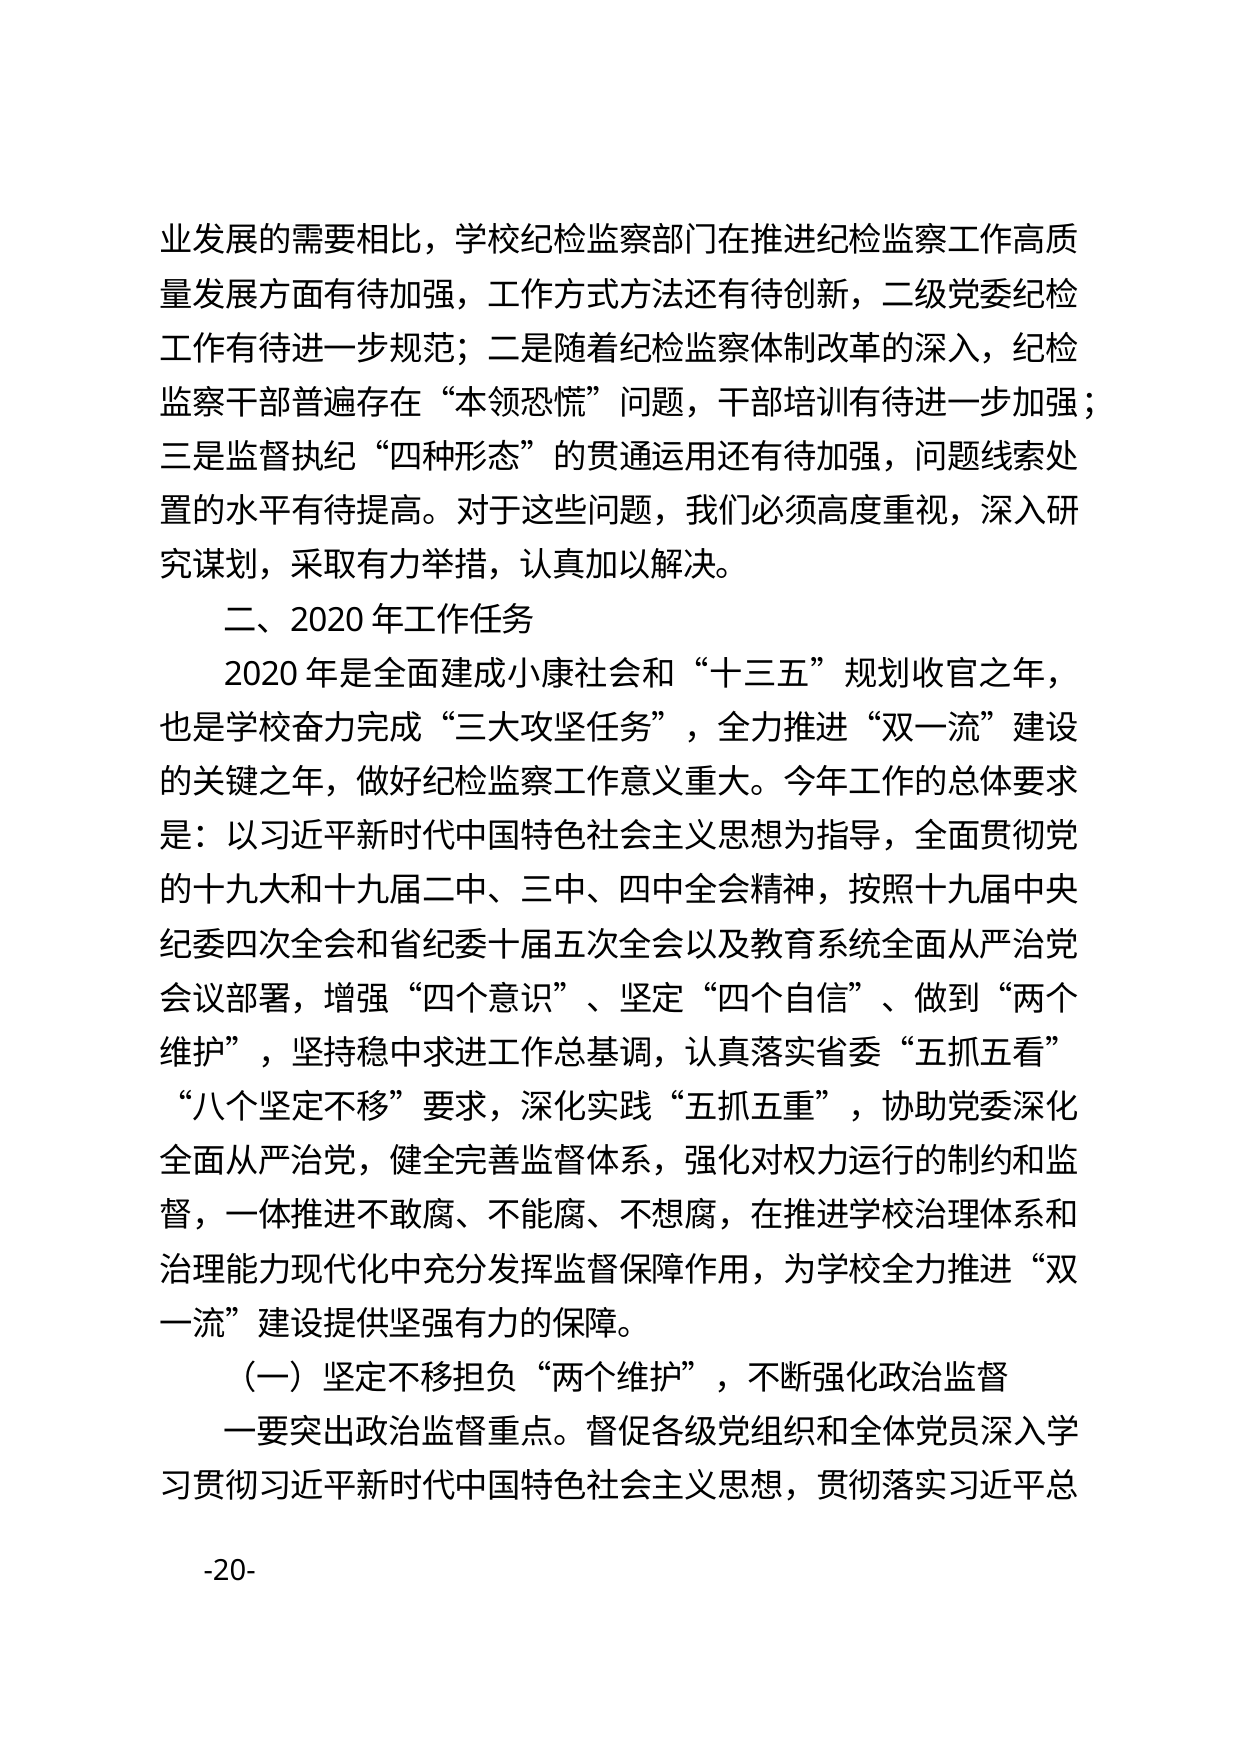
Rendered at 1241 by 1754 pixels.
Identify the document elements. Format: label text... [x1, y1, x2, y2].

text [159, 208, 1081, 588]
text （一）坚定不移担负“两个维护”，不断强化政治监督 [159, 1346, 1081, 1400]
text 二、2020年工作任务 [159, 588, 1081, 642]
text 2020年是全面建成小康社会和“十三五”规划收官之年，也是学校奋力完成“三大攻坚任务”，全力推进“双一流”建设的关键之年，做好纪检监察工作意义重大。今年工作的总体要求是：以习近平新时代中国特色社会主义思想为指导，全面贯彻党的十九大和十九届二中、三中、四中全会精神，按照十九届中央纪委四次全会和省纪委十届五次全会以及教育系统全面从严治党会议部署，增强“四个意识”、坚定“四个自信”、做到“两个维护”，坚持稳中求进工作总基调，认真落实省委“五抓五看”“八个坚定不移”要求，深化实践“五抓五重”，协助党委深化全面从严治党，健全完善监督体系，强化对权力运行的制约和监督，一体推进不敢腐、不能腐、不想腐，在推进学校治理体系和治理能力现代化中充分发挥监督保障作用，为学校全力推进“双一流”建设提供坚强有力的保障。 [159, 642, 1081, 1346]
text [159, 1400, 1081, 1508]
